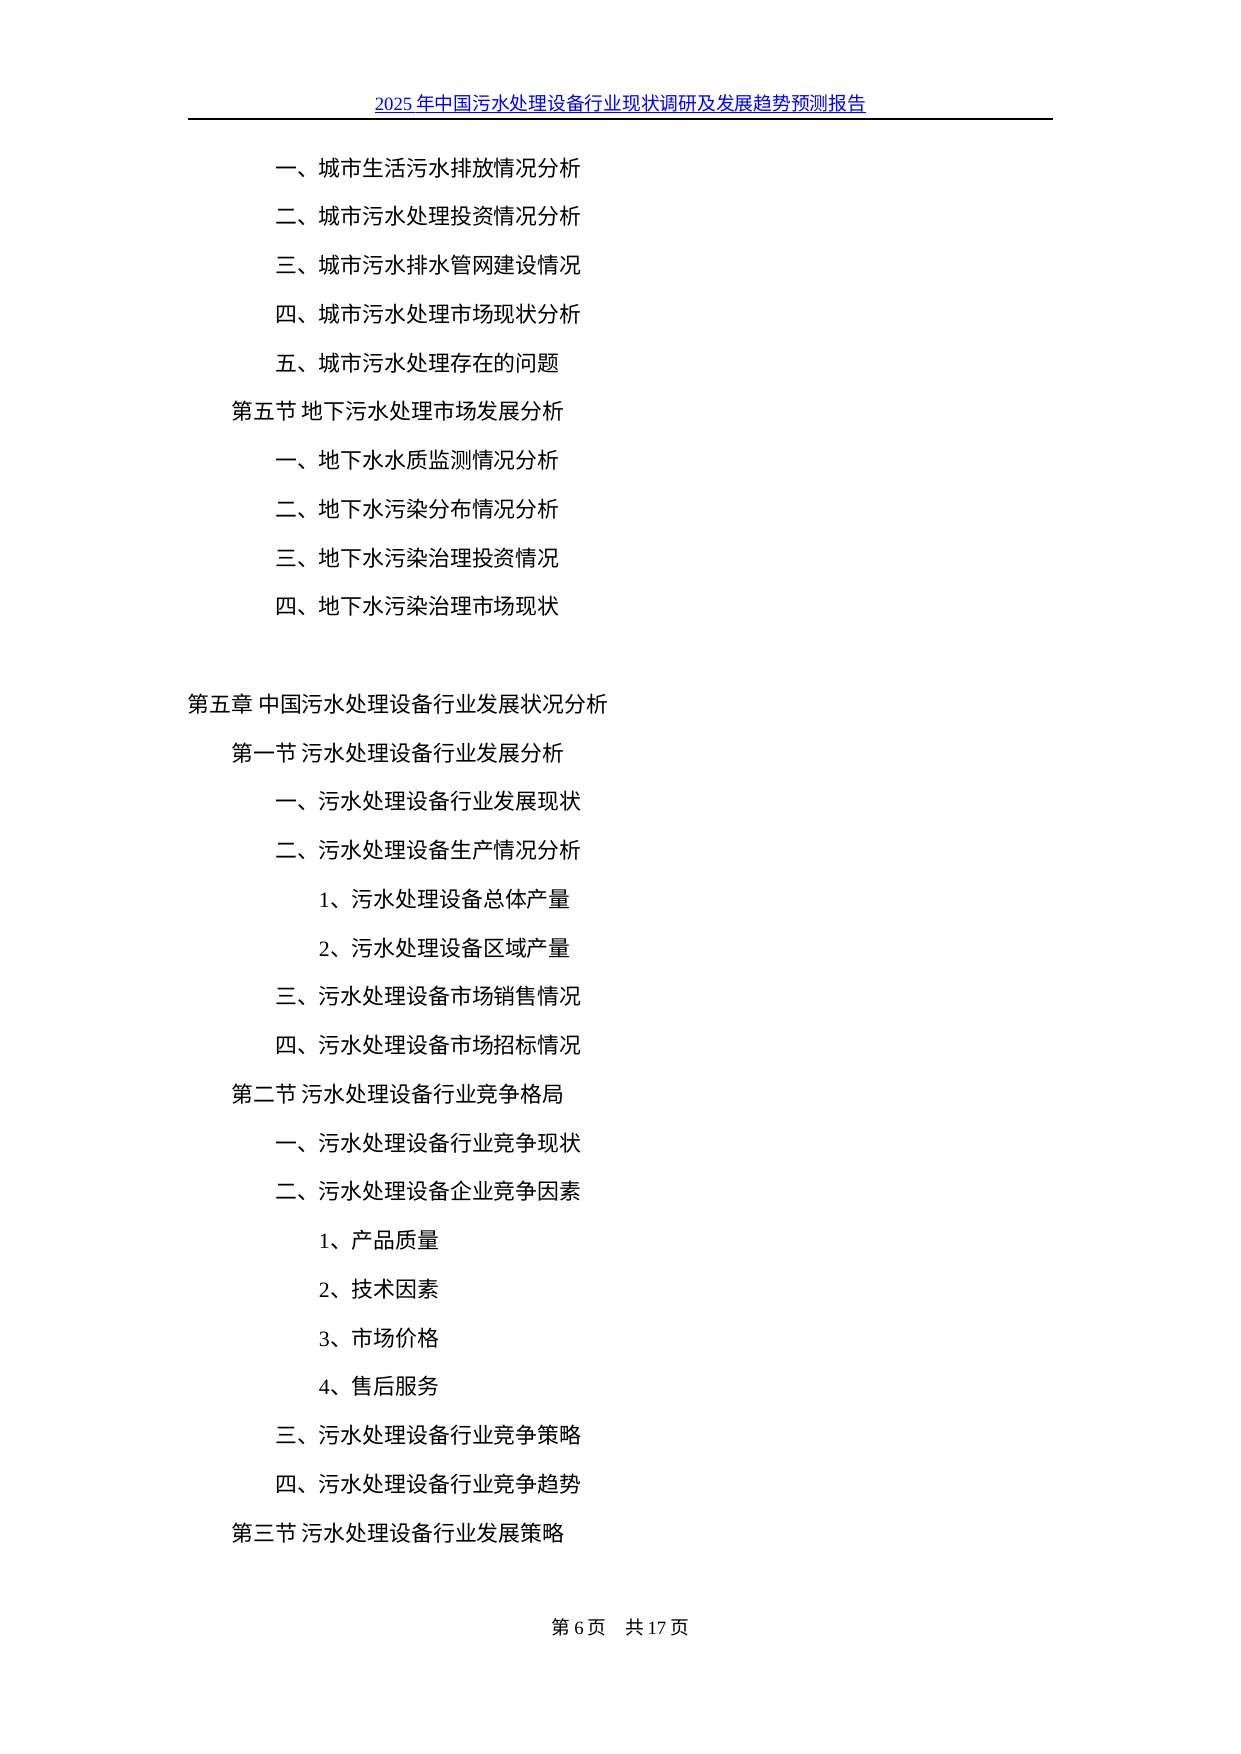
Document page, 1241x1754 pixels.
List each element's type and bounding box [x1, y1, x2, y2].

text [187, 150, 1053, 1548]
